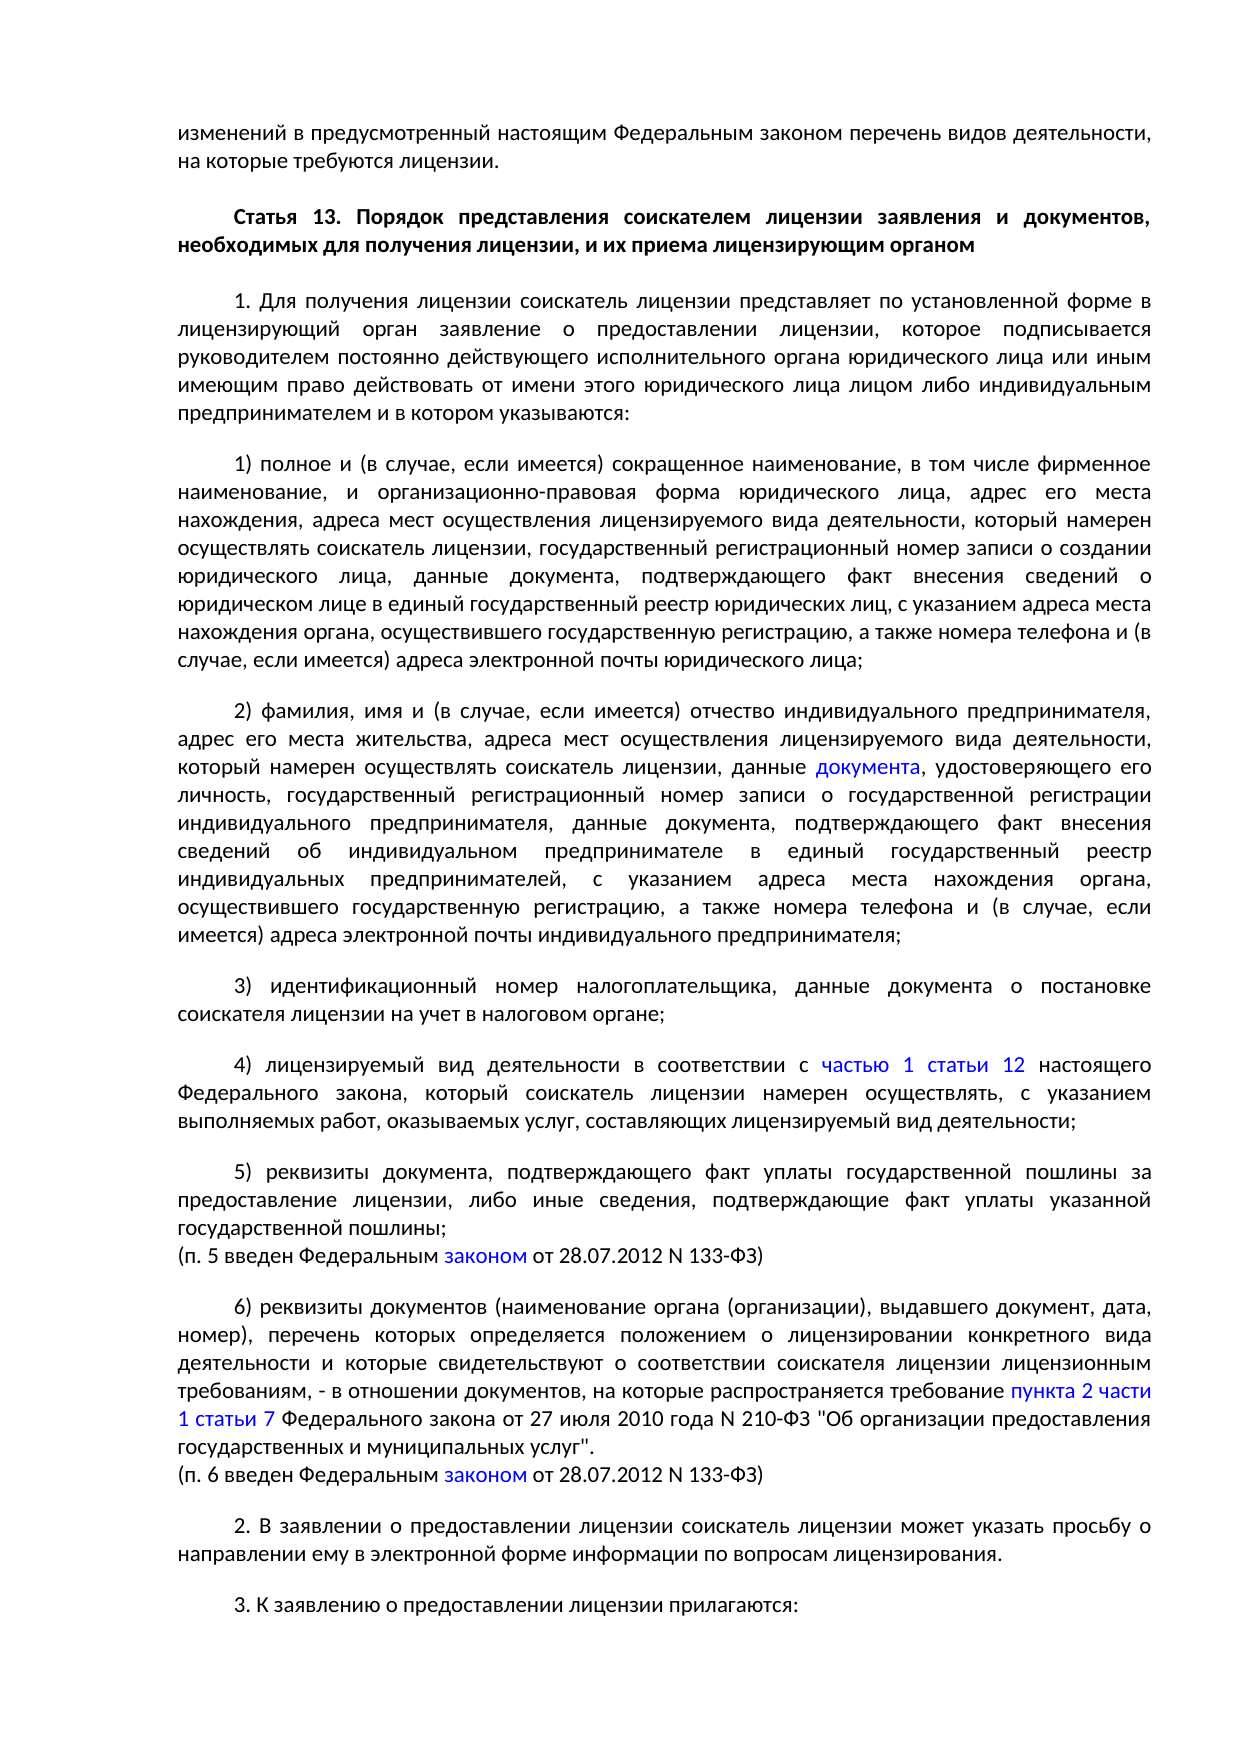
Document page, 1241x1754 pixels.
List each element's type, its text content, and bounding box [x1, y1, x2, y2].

text (п. 5 введен Федеральным законом от 28.07.2012 N 133-ФЗ) [177, 1241, 1152, 1269]
text 2. В заявлении о предоставлении лицензии соискатель лицензии может указать просьбу о направлении ему в электронной форме информации по вопросам лицензирования. [177, 1511, 1152, 1567]
text 3) идентификационный номер налогоплательщика, данные документа о постановке соискателя лицензии на учет в налоговом органе; [177, 971, 1152, 1027]
title Статья 13. Порядок представления соискателем лицензии заявления и документов, необходимых для получения лицензии, и их приема лицензирующим органом [177, 202, 1152, 258]
text 2) фамилия, имя и (в случае, если имеется) отчество индивидуального предпринимателя, адрес его места жительства, адреса мест осуществления лицензируемого вида деятельности, который намерен осуществлять соискатель лицензии, данные документа, удостоверяющего его личность, государственный регистрационный номер записи о государственной регистрации индивидуального предпринимателя, данные документа, подтверждающего факт внесения сведений об индивидуальном предпринимателе в единый государственный реестр индивидуальных предпринимателей, с указанием адреса места нахождения органа, осуществившего государственную регистрацию, а также номера телефона и (в случае, если имеется) адреса электронной почты индивидуального предпринимателя; [177, 696, 1152, 948]
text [177, 118, 1152, 174]
text 1. Для получения лицензии соискатель лицензии представляет по установленной форме в лицензирующий орган заявление о предоставлении лицензии, которое подписывается руководителем постоянно действующего исполнительного органа юридического лица или иным имеющим право действовать от имени этого юридического лица лицом либо индивидуальным предпринимателем и в котором указываются: [177, 286, 1152, 426]
text 3. К заявлению о предоставлении лицензии прилагаются: [177, 1590, 1152, 1618]
text 1) полное и (в случае, если имеется) сокращенное наименование, в том числе фирменное наименование, и организационно-правовая форма юридического лица, адрес его места нахождения, адреса мест осуществления лицензируемого вида деятельности, который намерен осуществлять соискатель лицензии, государственный регистрационный номер записи о создании юридического лица, данные документа, подтверждающего факт внесения сведений о юридическом лице в единый государственный реестр юридических лиц, с указанием адреса места нахождения органа, осуществившего государственную регистрацию, а также номера телефона и (в случае, если имеется) адреса электронной почты юридического лица; [177, 449, 1152, 673]
text 4) лицензируемый вид деятельности в соответствии с частью 1 статьи 12 настоящего Федерального закона, который соискатель лицензии намерен осуществлять, с указанием выполняемых работ, оказываемых услуг, составляющих лицензируемый вид деятельности; [177, 1050, 1152, 1134]
text 6) реквизиты документов (наименование органа (организации), выдавшего документ, дата, номер), перечень которых определяется положением о лицензировании конкретного вида деятельности и которые свидетельствуют о соответствии соискателя лицензии лицензионным требованиям, - в отношении документов, на которые распространяется требование пункта 2 части 1 статьи 7 Федерального закона от 27 июля 2010 года N 210-ФЗ "Об организации предоставления государственных и муниципальных услуг". [177, 1292, 1152, 1461]
text (п. 6 введен Федеральным законом от 28.07.2012 N 133-ФЗ) [177, 1461, 1152, 1488]
text 5) реквизиты документа, подтверждающего факт уплаты государственной пошлины за предоставление лицензии, либо иные сведения, подтверждающие факт уплаты указанной государственной пошлины; [177, 1157, 1152, 1241]
